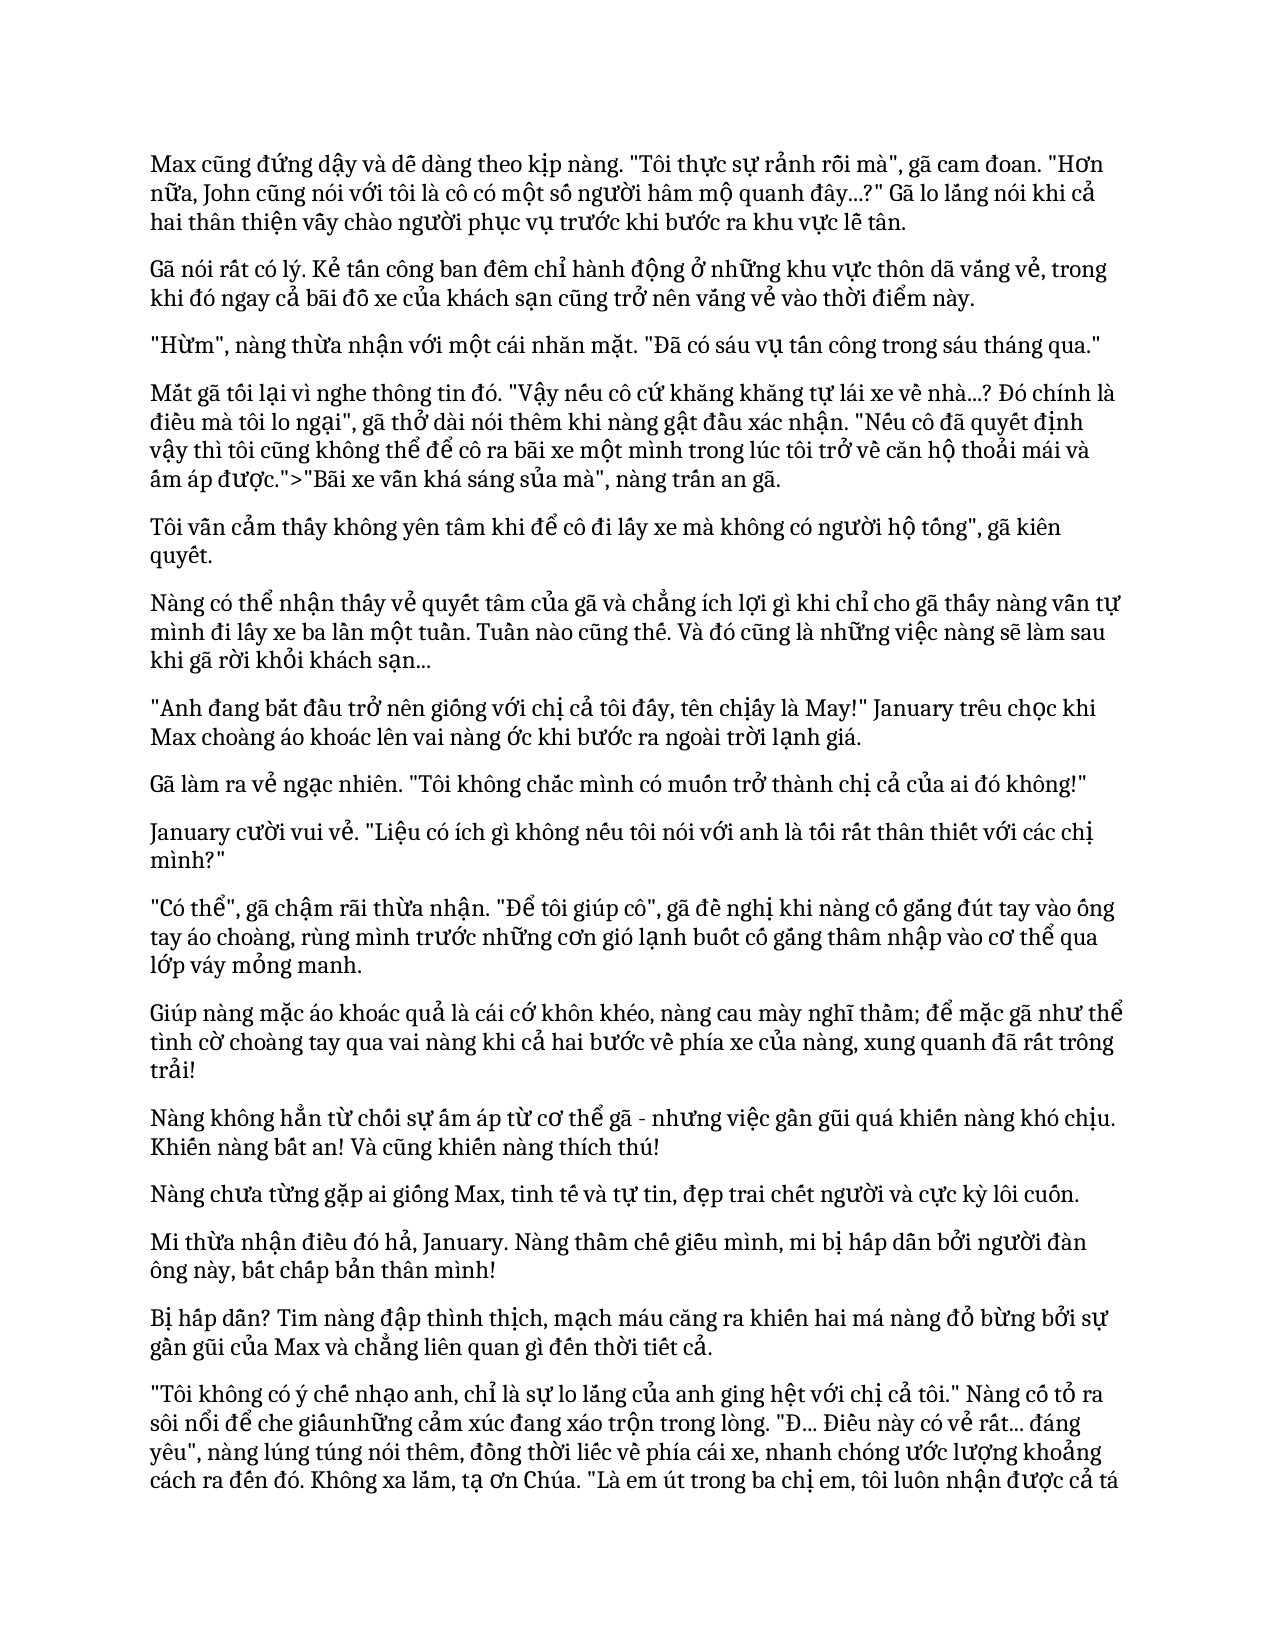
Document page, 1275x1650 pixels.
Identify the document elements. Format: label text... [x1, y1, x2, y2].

text Max cũng đứng dậy và dễ dàng theo kịp nàng. "Tôi thực sự rảnh rỗi mà", gã cam đoan. "Hơn nữa, John cũng nói với tôi là cô có một số người hâm mộ quanh đây...?" Gã lo lắng nói khi cả hai thân thiện vẫy chào người phục vụ trước khi bước ra khu vực lễ tân. [150, 150, 1125, 236]
text Giúp nàng mặc áo khoác quả là cái cớ khôn khéo, nàng cau mày nghĩ thầm; để mặc gã như thể tình cờ choàng tay qua vai nàng khi cả hai bước về phía xe của nàng, xung quanh đã rất trông trải! [150, 999, 1125, 1085]
text Nàng không hẳn từ chối sự ấm áp từ cơ thể gã - nhưng việc gần gũi quá khiến nàng khó chịu. Khiến nàng bất an! Và cũng khiến nàng thích thú! [150, 1104, 1125, 1161]
text Gã làm ra vẻ ngạc nhiên. "Tôi không chắc mình có muốn trở thành chị cả của ai đó không!" [150, 770, 1125, 799]
text Nàng chưa từng gặp ai giống Max, tinh tế và tự tin, đẹp trai chết người và cực kỳ lôi cuốn. [150, 1180, 1125, 1209]
text Mắt gã tối lại vì nghe thông tin đó. "Vậy nếu cô cứ khăng khăng tự lái xe về nhà...? Đó chính là điều mà tôi lo ngại", gã thở dài nói thêm khi nàng gật đầu xác nhận. "Nếu cô đã quyết định vậy thì tôi cũng không thể để cô ra bãi xe một mình trong lúc tôi trở về căn hộ thoải mái và ấm áp được.">"Bãi xe vẫn khá sáng sủa mà", nàng trấn an gã. [150, 379, 1125, 494]
text "Anh đang bắt đầu trở nên giống với chị cả tôi đấy, tên chịấy là May!" January trêu chọc khi Max choàng áo khoác lên vai nàng ớc khi bước ra ngoài trời lạnh giá. [150, 694, 1125, 751]
text "Có thể", gã chậm rãi thừa nhận. "Để tôi giúp cô", gã đề nghị khi nàng cố gắng đút tay vào ống tay áo choàng, rùng mình trước những cơn gió lạnh buốt cố gắng thâm nhập vào cơ thể qua lớp váy mỏng manh. [150, 894, 1125, 980]
text "Hừm", nàng thừa nhận với một cái nhăn mặt. "Đã có sáu vụ tấn công trong sáu tháng qua." [150, 331, 1125, 360]
text Nàng có thể nhận thấy vẻ quyết tâm của gã và chẳng ích lợi gì khi chỉ cho gã thấy nàng vẫn tự mình đi lấy xe ba lần một tuần. Tuần nào cũng thế. Và đó cũng là những việc nàng sẽ làm sau khi gã rời khỏi khách sạn... [150, 589, 1125, 675]
text Bị hấp dẫn? Tim nàng đập thình thịch, mạch máu căng ra khiến hai má nàng đỏ bừng bởi sự gần gũi của Max và chẳng liên quan gì đến thời tiết cả. [150, 1304, 1125, 1361]
text January cười vui vẻ. "Liệu có ích gì không nếu tôi nói với anh là tối rất thân thiết với các chị mình?" [150, 817, 1125, 875]
text Mi thừa nhận điều đó hả, January. Nàng thầm chế giễu mình, mi bị hấp dẫn bởi người đàn ông này, bất chấp bản thân mình! [150, 1227, 1125, 1285]
text Tôi vẫn cảm thấy không yên tâm khi để cô đi lấy xe mà không có người hộ tống", gã kiên quyết. [150, 512, 1125, 570]
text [150, 1380, 1125, 1495]
text Gã nói rất có lý. Kẻ tấn công ban đêm chỉ hành động ở những khu vực thôn dã vắng vẻ, trong khi đó ngay cả bãi đỗ xe của khách sạn cũng trở nên vắng vẻ vào thời điểm này. [150, 255, 1125, 312]
